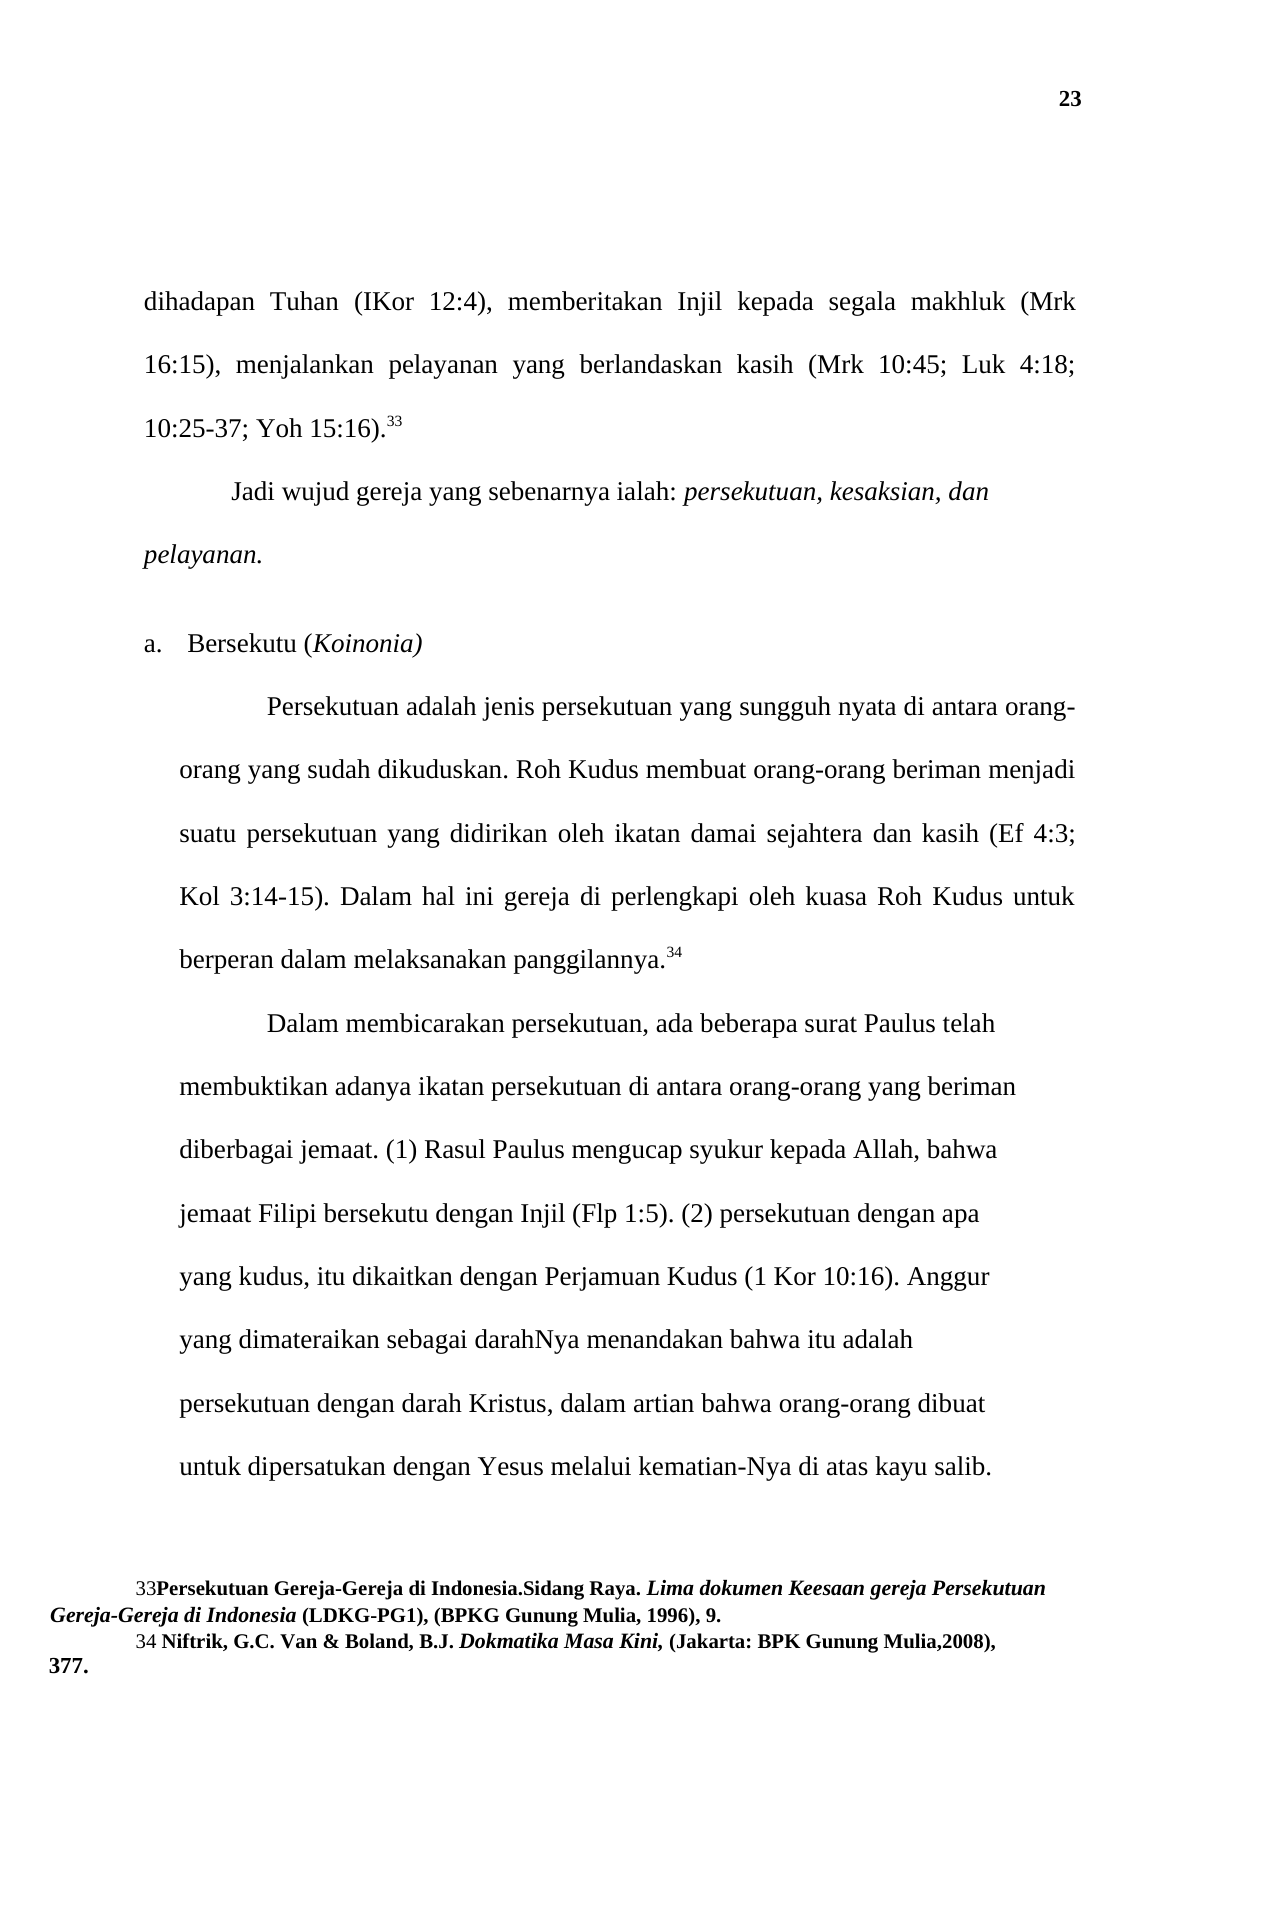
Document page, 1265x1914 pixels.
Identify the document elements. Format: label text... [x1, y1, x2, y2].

text Jadi wujud gereja yang sebenarnya ialah: persekutuan, kesaksian, dan pelayanan. [144, 450, 1077, 576]
text untuk dipersatukan dengan Yesus melalui kematian-Nya di atas kayu salib. [179, 1425, 1254, 1488]
text Persekutuan adalah jenis persekutuan yang sungguh nyata di antara orang-orang yang sudah dikuduskan. Roh Kudus membuat orang-orang beriman menjadi suatu persekutuan yang didirikan oleh ikatan damai sejahtera dan kasih (Ef 4:3; Kol 3:14-15). Dalam hal ini gereja di perlengkapi oleh kuasa Roh Kudus untuk berperan dalam melaksanakan panggilannya. [179, 665, 1077, 981]
text yang dimateraikan sebagai darahNya menandakan bahwa itu adalah [179, 1298, 1254, 1361]
text membuktikan adanya ikatan persekutuan di antara orang-orang yang beriman [179, 1045, 1254, 1108]
text jemaat Filipi bersekutu dengan Injil (Flp 1:5). (2) persekutuan dengan apa [179, 1171, 1254, 1235]
text diberbagai jemaat. (1) Rasul Paulus mengucap syukur kepada Allah, bahwa [179, 1108, 1254, 1171]
text dihadapan Tuhan (IKor 12:4), memberitakan Injil kepada segala makhluk (Mrk 16:15), menjalankan pelayanan yang berlandaskan kasih (Mrk 10:45; Luk 4:18; 10:25-37; Yoh 15:16). [144, 260, 1077, 450]
text yang kudus, itu dikaitkan dengan Perjamuan Kudus (1 Kor 10:16). Anggur [179, 1235, 1254, 1298]
text persekutuan dengan darah Kristus, dalam artian bahwa orang-orang dibuat [179, 1361, 1254, 1425]
list Bersekutu (Koinonia) [144, 601, 1254, 665]
text Dalam membicarakan persekutuan, ada beberapa surat Paulus telah [179, 981, 1254, 1045]
